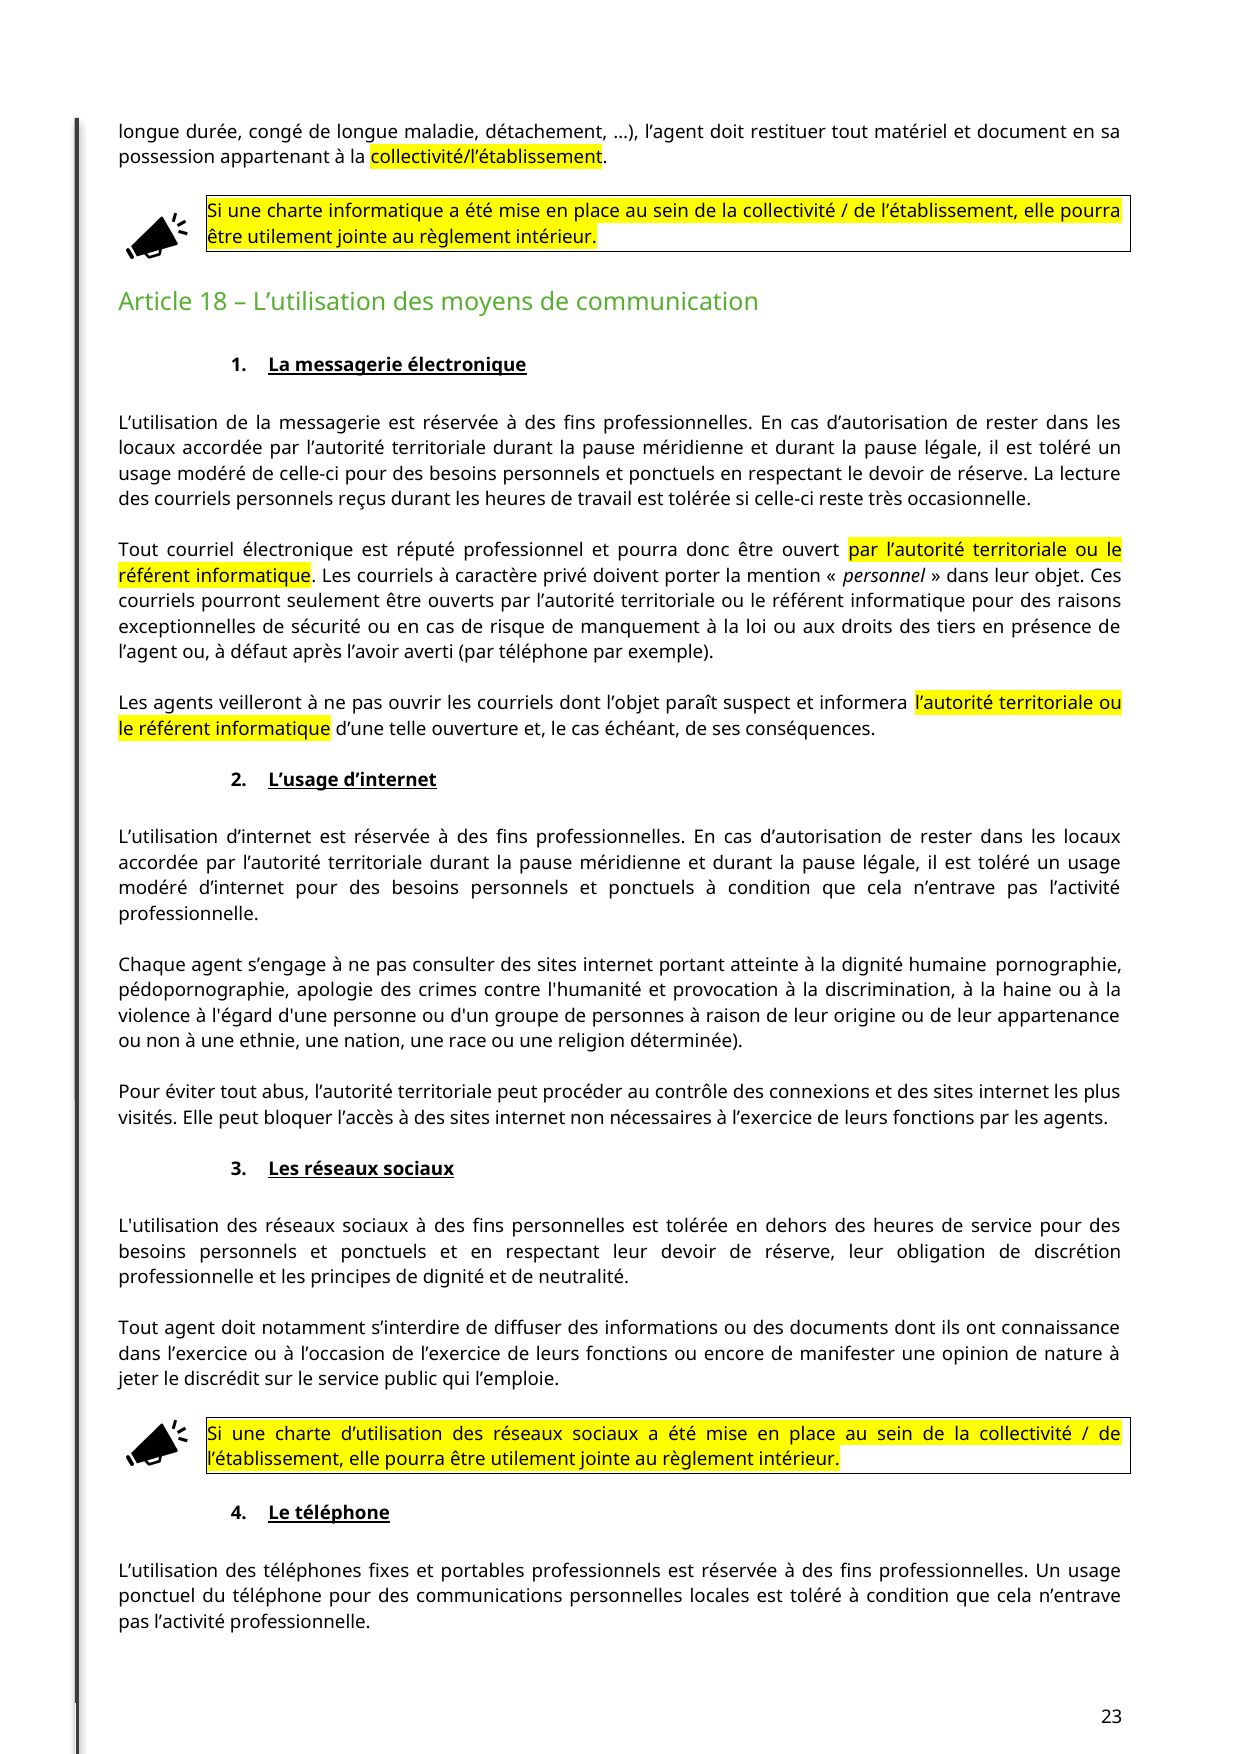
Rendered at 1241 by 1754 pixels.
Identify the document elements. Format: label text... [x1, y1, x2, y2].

subtitle Les réseaux sociaux [231, 1155, 1122, 1181]
text L’utilisation de la messagerie est réservée à des fins professionnelles. En cas d’autorisation de rester dans les locaux accordée par l’autorité territoriale durant la pause méridienne et durant la pause légale, il est toléré un usage modéré de celle-ci pour des besoins personnels et ponctuels en respectant le devoir de réserve. La lecture des courriels personnels reçus durant les heures de travail est tolérée si celle-ci reste très occasionnelle. [118, 409, 1122, 511]
subtitle Le téléphone [231, 1499, 1122, 1525]
list Si une charte d’utilisation des réseaux sociaux a été mise en place au sein de la collectivité / de l’établissement, elle pourra être utilement jointe au règlement intérieur. [207, 1418, 1130, 1473]
text Tout agent doit notamment s’interdire de diffuser des informations ou des documents dont ils ont connaissance dans l’exercice ou à l’occasion de l’exercice de leurs fonctions ou encore de manifester une opinion de nature à jeter le discrédit sur le service public qui l’emploie. [118, 1315, 1122, 1391]
text Tout courriel électronique est réputé professionnel et pourra donc être ouvert par l’autorité territoriale ou le référent informatique. Les courriels à caractère privé doivent porter la mention « personnel » dans leur objet. Ces courriels pourront seulement être ouverts par l’autorité territoriale ou le référent informatique pour des raisons exceptionnelles de sécurité ou en cas de risque de manquement à la loi ou aux droits des tiers en présence de l’agent ou, à défaut après l’avoir averti (par téléphone par exemple). [118, 537, 1122, 664]
picture [118, 1405, 194, 1482]
subtitle L’usage d’internet [231, 766, 1122, 792]
subtitle La messagerie électronique [231, 352, 1122, 377]
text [118, 118, 1122, 169]
text L’utilisation d’internet est réservée à des fins professionnelles. En cas d’autorisation de rester dans les locaux accordée par l’autorité territoriale durant la pause méridienne et durant la pause légale, il est toléré un usage modéré d’internet pour des besoins personnels et ponctuels à condition que cela n’entrave pas l’activité professionnelle. [118, 823, 1122, 926]
text L’utilisation des téléphones fixes et portables professionnels est réservée à des fins professionnelles. Un usage ponctuel du téléphone pour des communications personnelles locales est toléré à condition que cela n’entrave pas l’activité professionnelle. [118, 1557, 1122, 1633]
text Les agents veilleront à ne pas ouvrir les courriels dont l’objet paraît suspect et informera l’autorité territoriale ou le référent informatique d’une telle ouverture et, le cas échéant, de ses conséquences. [118, 690, 1122, 741]
text Chaque agent s’engage à ne pas consulter des sites internet portant atteinte à la dignité humaine pornographie, pédopornographie, apologie des crimes contre l'humanité et provocation à la discrimination, à la haine ou à la violence à l'égard d'une personne ou d'un groupe de personnes à raison de leur origine ou de leur appartenance ou non à une ethnie, une nation, une race ou une religion déterminée). [118, 951, 1122, 1053]
list Si une charte informatique a été mise en place au sein de la collectivité / de l’établissement, elle pourra être utilement jointe au règlement intérieur. [207, 196, 1130, 251]
subtitle Article 18 – L’utilisation des moyens de communication [118, 284, 1122, 318]
text Pour éviter tout abus, l’autorité territoriale peut procéder au contrôle des connexions et des sites internet les plus visités. Elle peut bloquer l’accès à des sites internet non nécessaires à l’exercice de leurs fonctions par les agents. [118, 1079, 1122, 1130]
picture [118, 198, 194, 275]
text L'utilisation des réseaux sociaux à des fins personnelles est tolérée en dehors des heures de service pour des besoins personnels et ponctuels et en respectant leur devoir de réserve, leur obligation de discrétion professionnelle et les principes de dignité et de neutralité. [118, 1213, 1122, 1289]
